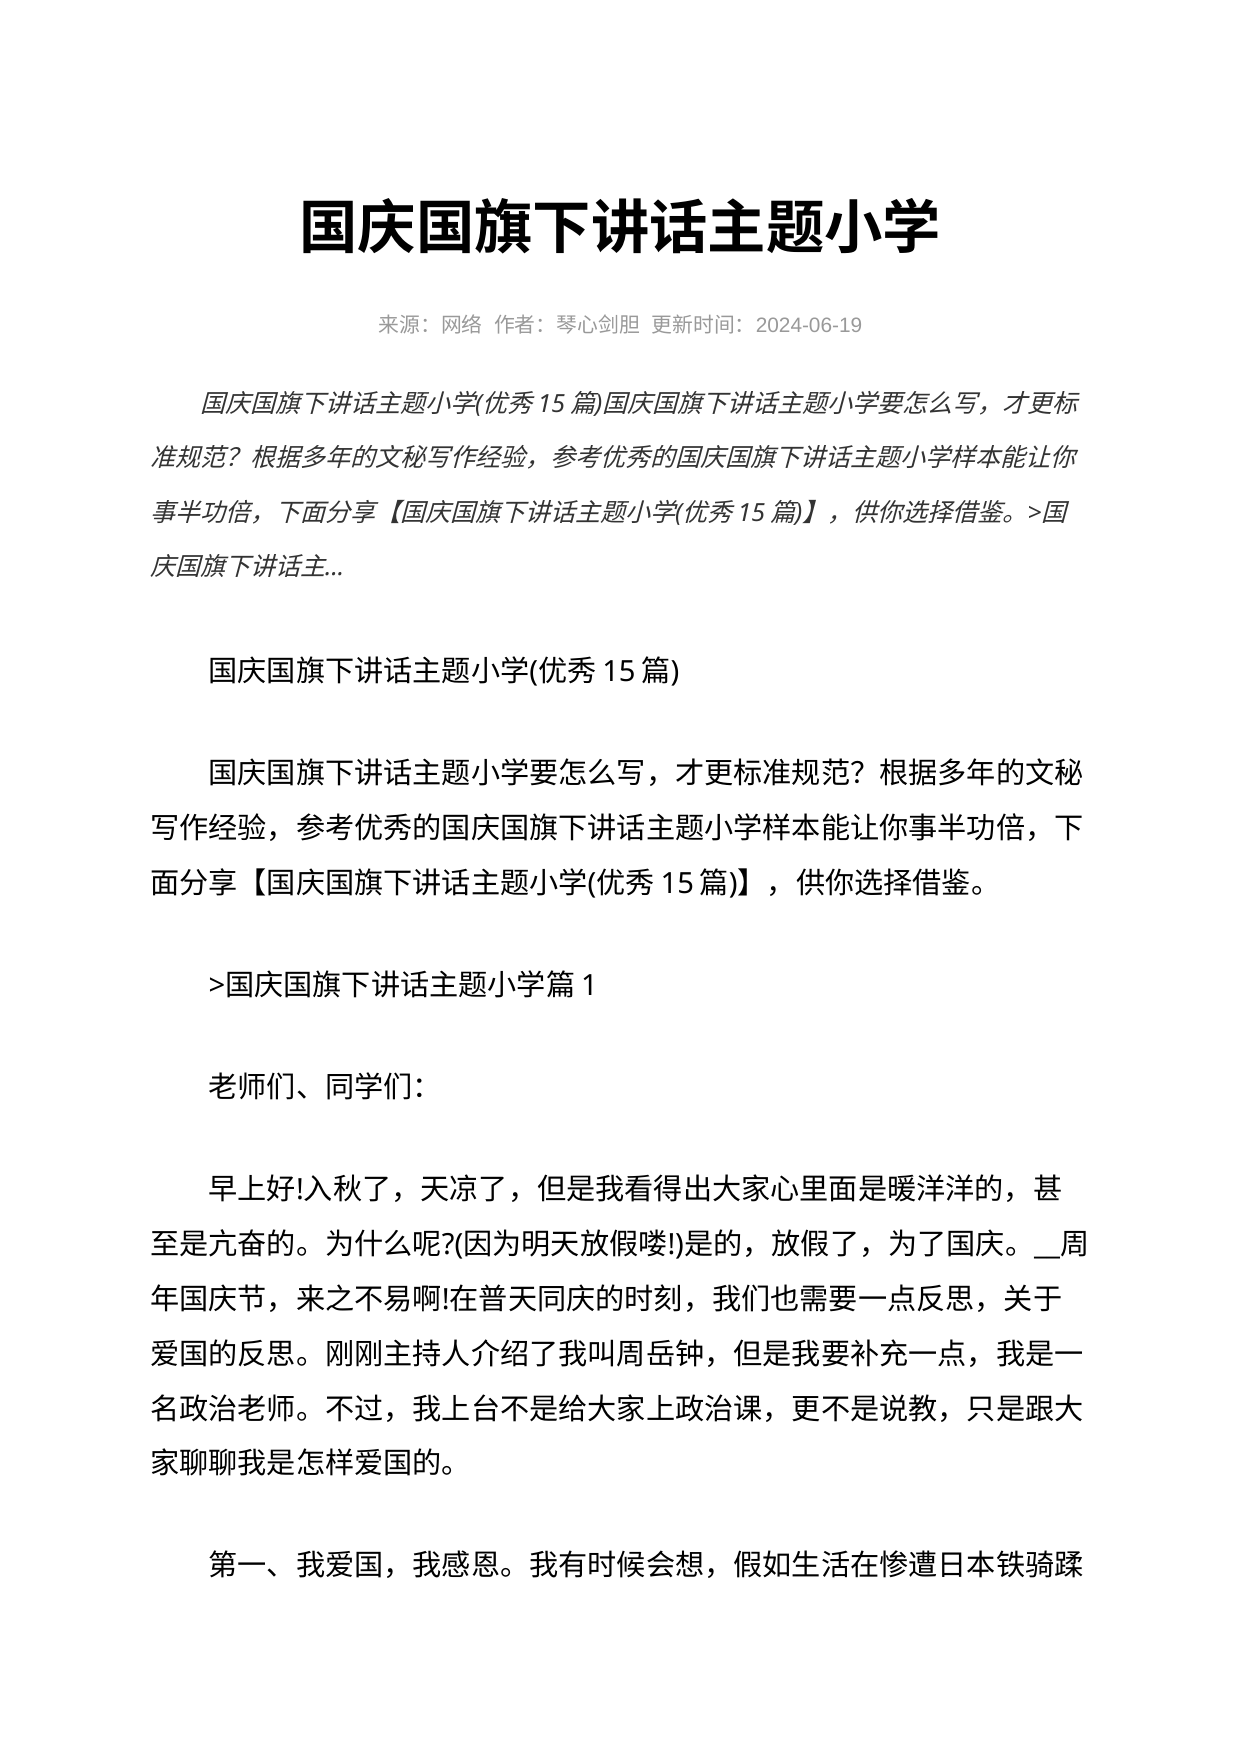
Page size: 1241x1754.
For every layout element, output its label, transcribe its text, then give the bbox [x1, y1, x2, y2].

text 来源：网络 作者：琴心剑胆 更新时间：2024-06-19 [150, 313, 1090, 337]
text >国庆国旗下讲话主题小学篇1 [150, 962, 1090, 1004]
text 国庆国旗下讲话主题小学要怎么写，才更标准规范？根据多年的文秘写作经验，参考优秀的国庆国旗下讲话主题小学样本能让你事半功倍，下面分享【国庆国旗下讲话主题小学(优秀15篇)】，供你选择借鉴。 [150, 750, 1090, 902]
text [150, 1542, 1090, 1584]
text 国庆国旗下讲话主题小学(优秀15篇)国庆国旗下讲话主题小学要怎么写，才更标准规范？根据多年的文秘写作经验，参考优秀的国庆国旗下讲话主题小学样本能让你事半功倍，下面分享【国庆国旗下讲话主题小学(优秀15篇)】，供你选择借鉴。>国庆国旗下讲话主... [150, 383, 1090, 583]
text 早上好!入秋了，天凉了，但是我看得出大家心里面是暖洋洋的，甚至是亢奋的。为什么呢?(因为明天放假喽!)是的，放假了，为了国庆。__周年国庆节，来之不易啊!在普天同庆的时刻，我们也需要一点反思，关于爱国的反思。刚刚主持人介绍了我叫周岳钟，但是我要补充一点，我是一名政治老师。不过，我上台不是给大家上政治课，更不是说教，只是跟大家聊聊我是怎样爱国的。 [150, 1165, 1090, 1482]
text 老师们、同学们： [150, 1063, 1090, 1106]
subtitle 国庆国旗下讲话主题小学 [150, 181, 1090, 266]
text 国庆国旗下讲话主题小学(优秀15篇) [150, 648, 1090, 690]
